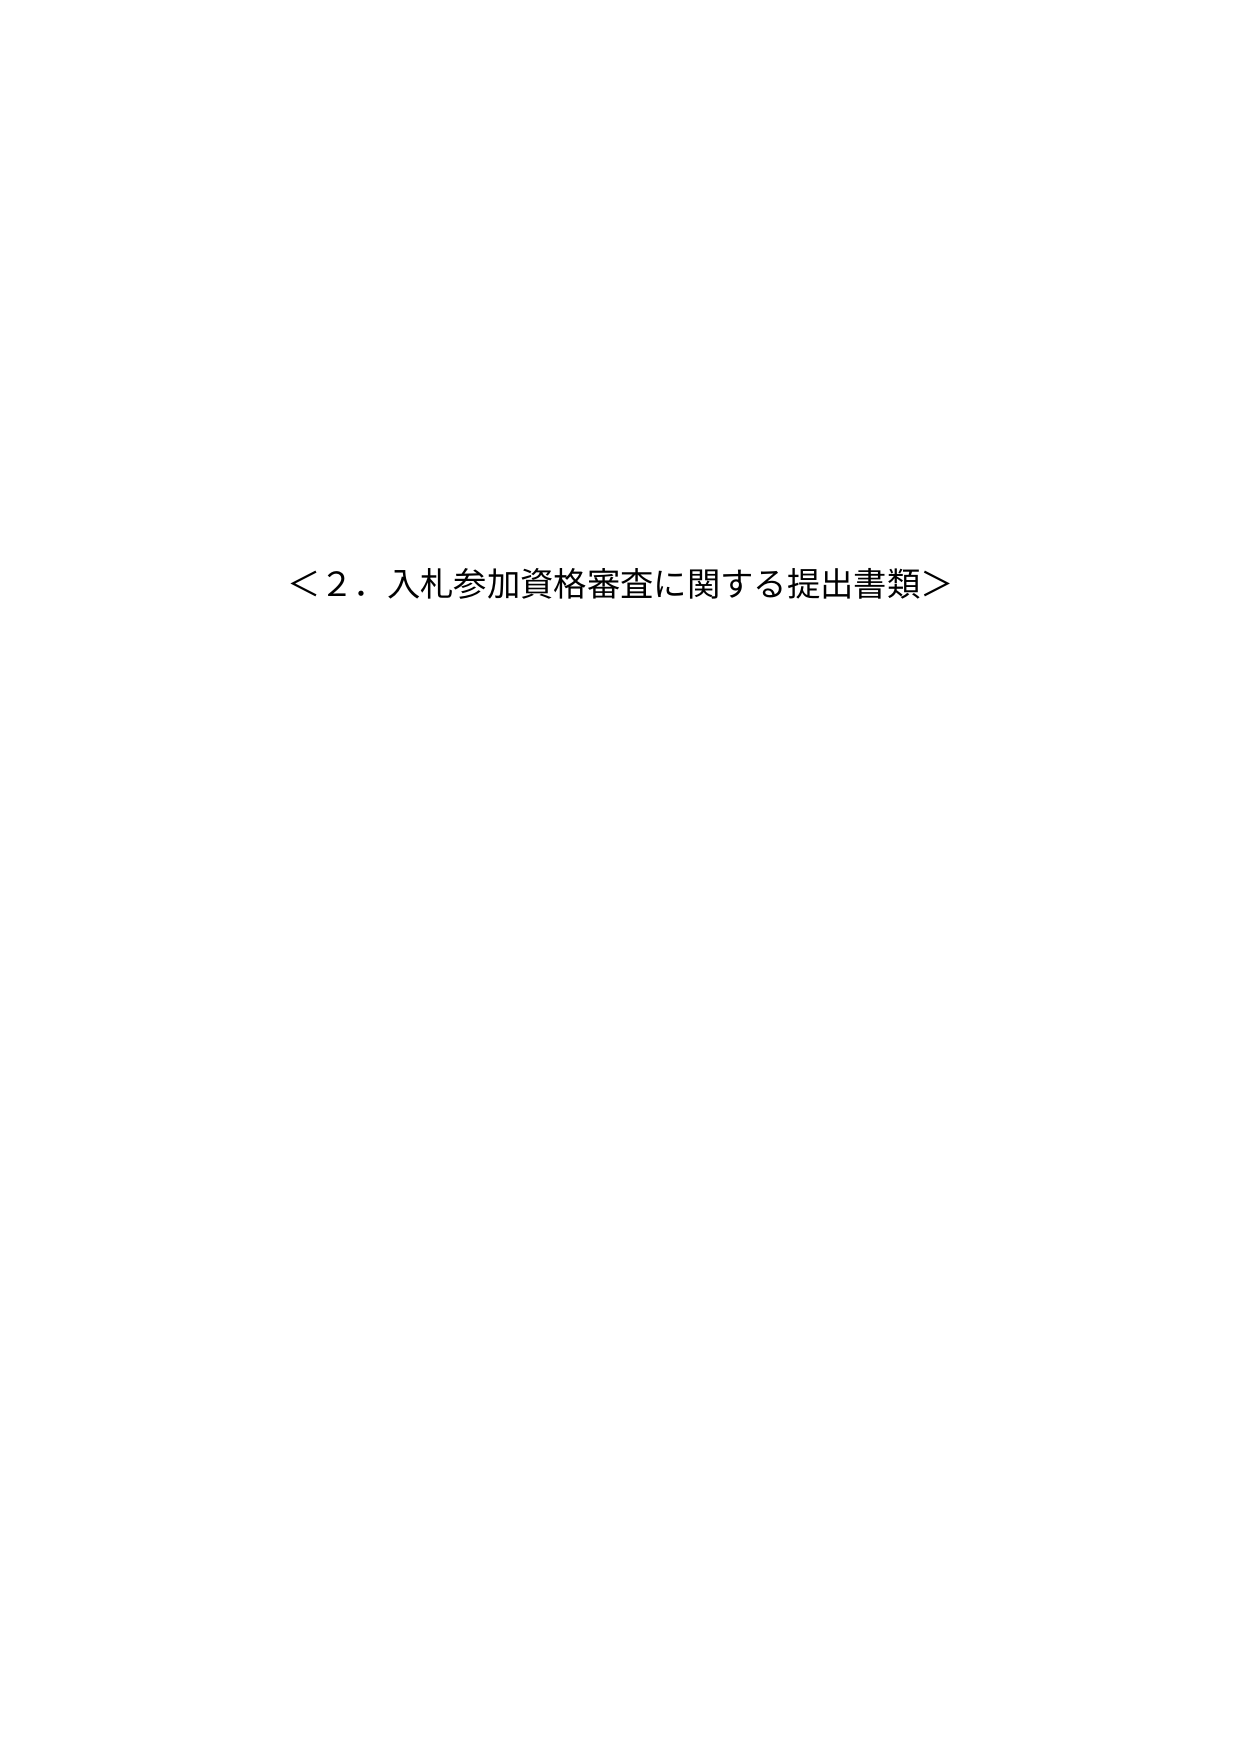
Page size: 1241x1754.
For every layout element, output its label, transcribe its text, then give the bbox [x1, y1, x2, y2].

subtitle ＜２．入札参加資格審査に関する提出書類＞ [118, 558, 1122, 606]
